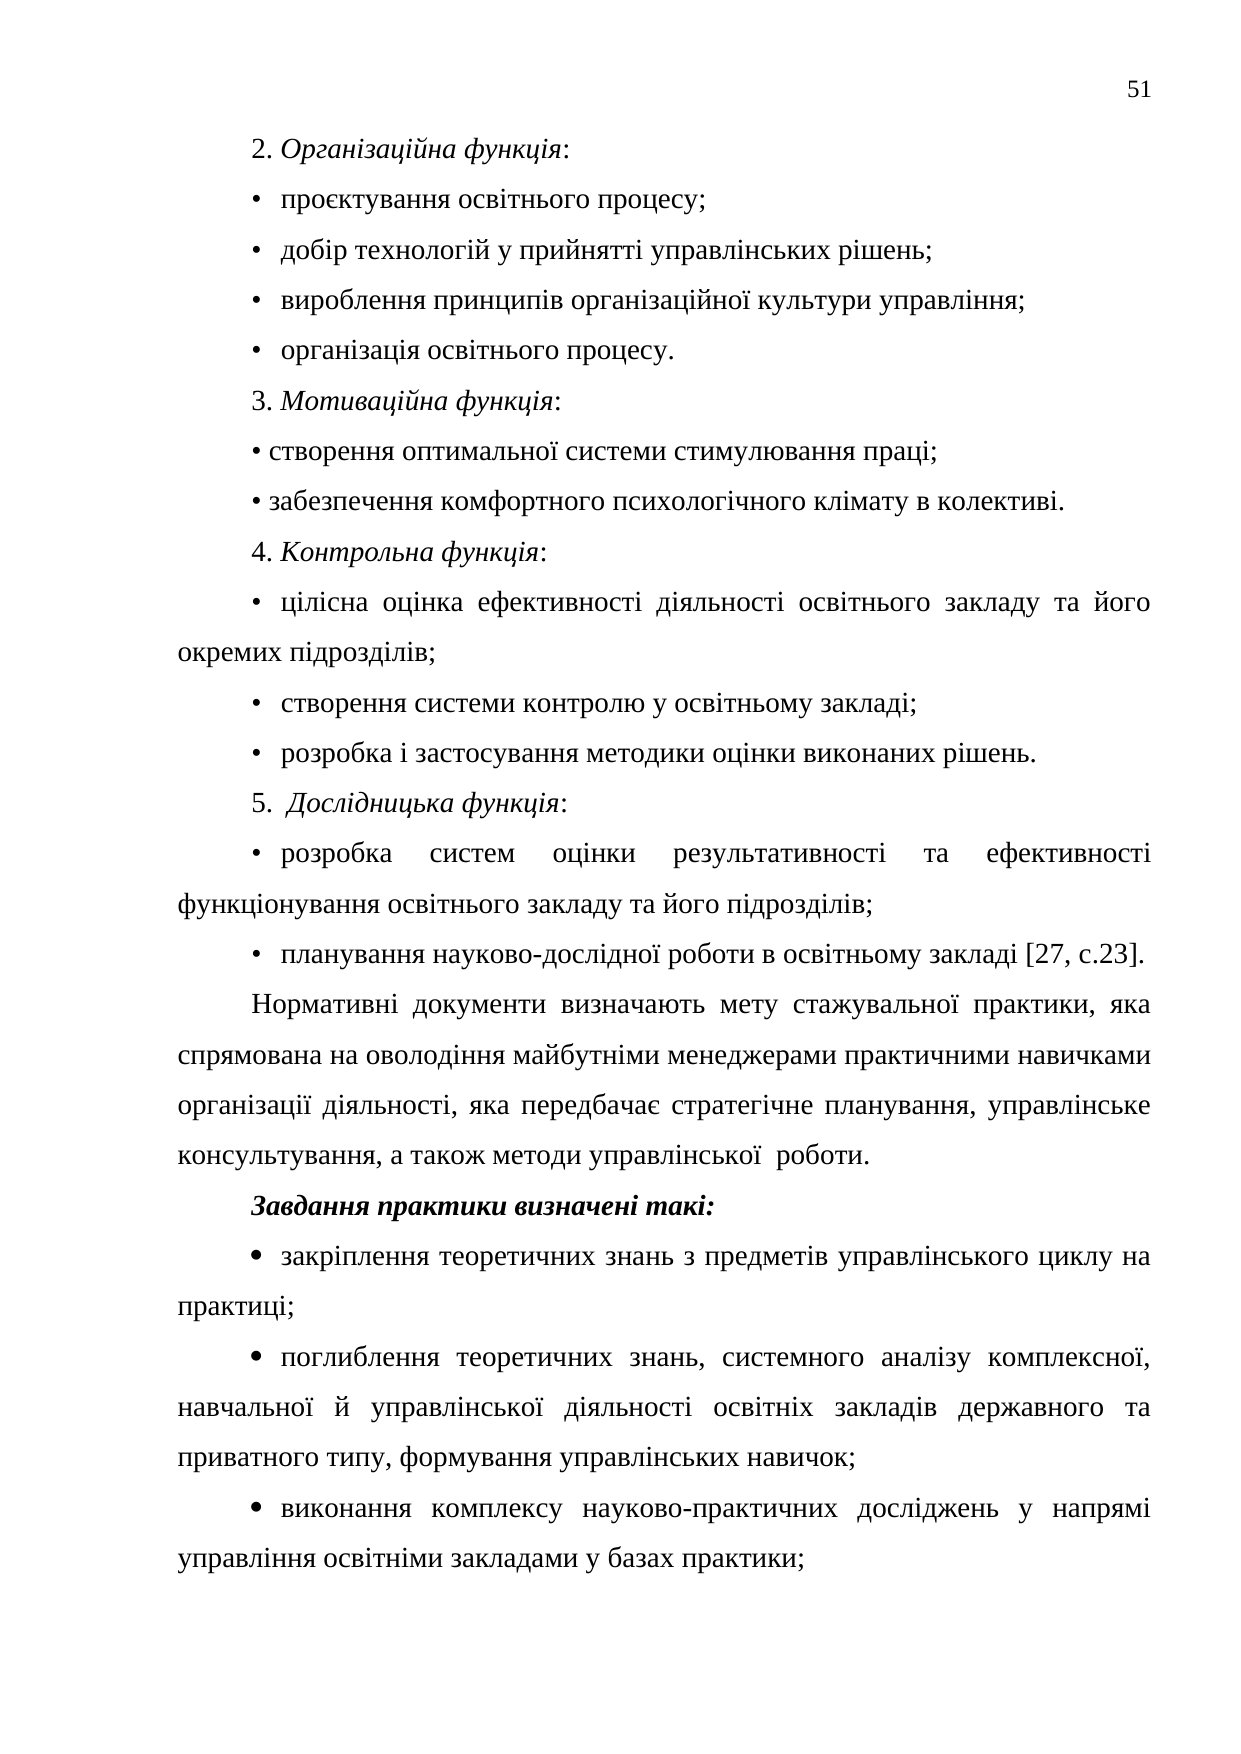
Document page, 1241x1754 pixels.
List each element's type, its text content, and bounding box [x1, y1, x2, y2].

text 3. Мотиваційна функція: [177, 383, 1152, 416]
list організація освітнього процесу. [177, 332, 1152, 366]
list розробка і застосування методики оцінки виконаних рішень. [177, 735, 1152, 768]
list виконання комплексу науково-практичних досліджень у напрямі управління освітніми закладами у базах практики; [177, 1490, 1152, 1574]
list цілісна оцінка ефективності діяльності освітнього закладу та його окремих підрозділів; [177, 584, 1152, 668]
text 4. Контрольна функція: [177, 534, 1152, 567]
list планування науково-дослідної роботи в освітньому закладі [27, с.23]. [177, 936, 1152, 970]
text 2. Організаційна функція: [177, 131, 1152, 165]
list розробка систем оцінки результативності та ефективності функціонування освітнього закладу та його підрозділів; [177, 836, 1152, 919]
list закріплення теоретичних знань з предметів управлінського циклу на практиці; [177, 1238, 1152, 1322]
text 5. Дослідницька функція: [177, 785, 1152, 819]
text • забезпечення комфортного психологічного клімату в колективі. [177, 483, 1152, 517]
text • створення оптимальної системи стимулювання праці; [177, 433, 1152, 467]
list добір технологій у прийнятті управлінських рішень; [177, 232, 1152, 265]
text Нормативні документи визначають мету стажувальної практики, яка спрямована на оволодіння майбутніми менеджерами практичними навичками організації діяльності, яка передбачає стратегічне планування, управлінське консультування, а також методи управлінської роботи. [177, 987, 1152, 1171]
list проєктування освітнього процесу; [177, 182, 1152, 215]
list вироблення принципів організаційної культури управління; [177, 282, 1152, 316]
text Завдання практики визначені такі: [177, 1188, 1152, 1221]
list поглиблення теоретичних знань, системного аналізу комплексної, навчальної й управлінської діяльності освітніх закладів державного та приватного типу, формування управлінських навичок; [177, 1339, 1152, 1473]
list створення системи контролю у освітньому закладі; [177, 685, 1152, 718]
